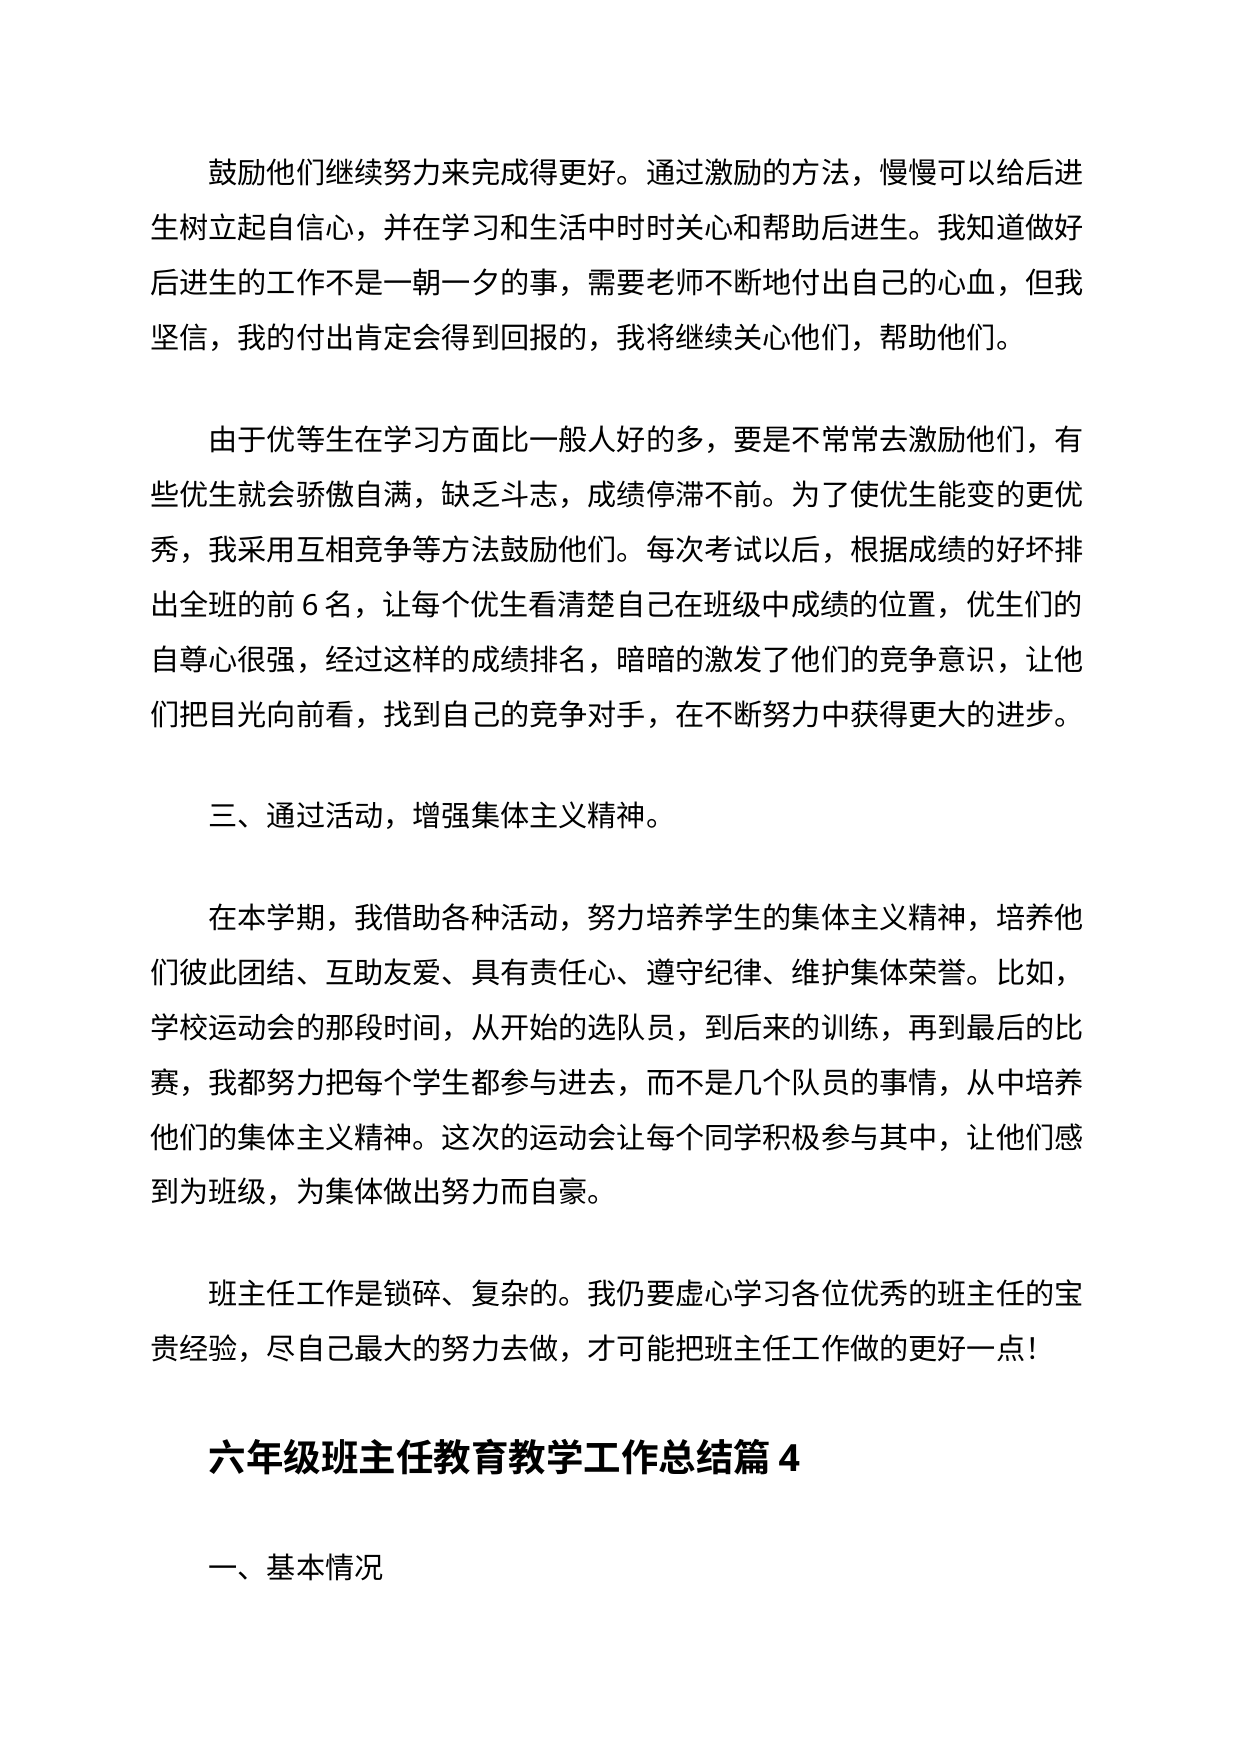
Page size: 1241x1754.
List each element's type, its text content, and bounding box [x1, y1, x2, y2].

text 由于优等生在学习方面比一般人好的多，要是不常常去激励他们，有些优生就会骄傲自满，缺乏斗志，成绩停滞不前。为了使优生能变的更优秀，我采用互相竞争等方法鼓励他们。每次考试以后，根据成绩的好坏排出全班的前6名，让每个优生看清楚自己在班级中成绩的位置，优生们的自尊心很强，经过这样的成绩排名，暗暗的激发了他们的竞争意识，让他们把目光向前看，找到自己的竞争对手，在不断努力中获得更大的进步。 [150, 416, 1090, 733]
text 在本学期，我借助各种活动，努力培养学生的集体主义精神，培养他们彼此团结、互助友爱、具有责任心、遵守纪律、维护集体荣誉。比如，学校运动会的那段时间，从开始的选队员，到后来的训练，再到最后的比赛，我都努力把每个学生都参与进去，而不是几个队员的事情，从中培养他们的集体主义精神。这次的运动会让每个同学积极参与其中，让他们感到为班级，为集体做出努力而自豪。 [150, 894, 1090, 1211]
text 一、基本情况 [150, 1545, 1090, 1587]
text 三、通过活动，增强集体主义精神。 [150, 793, 1090, 835]
text 班主任工作是锁碎、复杂的。我仍要虚心学习各位优秀的班主任的宝贵经验，尽自己最大的努力去做，才可能把班主任工作做的更好一点！ [150, 1271, 1090, 1368]
text 六年级班主任教育教学工作总结篇4 [150, 1427, 1090, 1482]
text 鼓励他们继续努力来完成得更好。通过激励的方法，慢慢可以给后进生树立起自信心，并在学习和生活中时时关心和帮助后进生。我知道做好后进生的工作不是一朝一夕的事，需要老师不断地付出自己的心血，但我坚信，我的付出肯定会得到回报的，我将继续关心他们，帮助他们。 [150, 150, 1090, 357]
